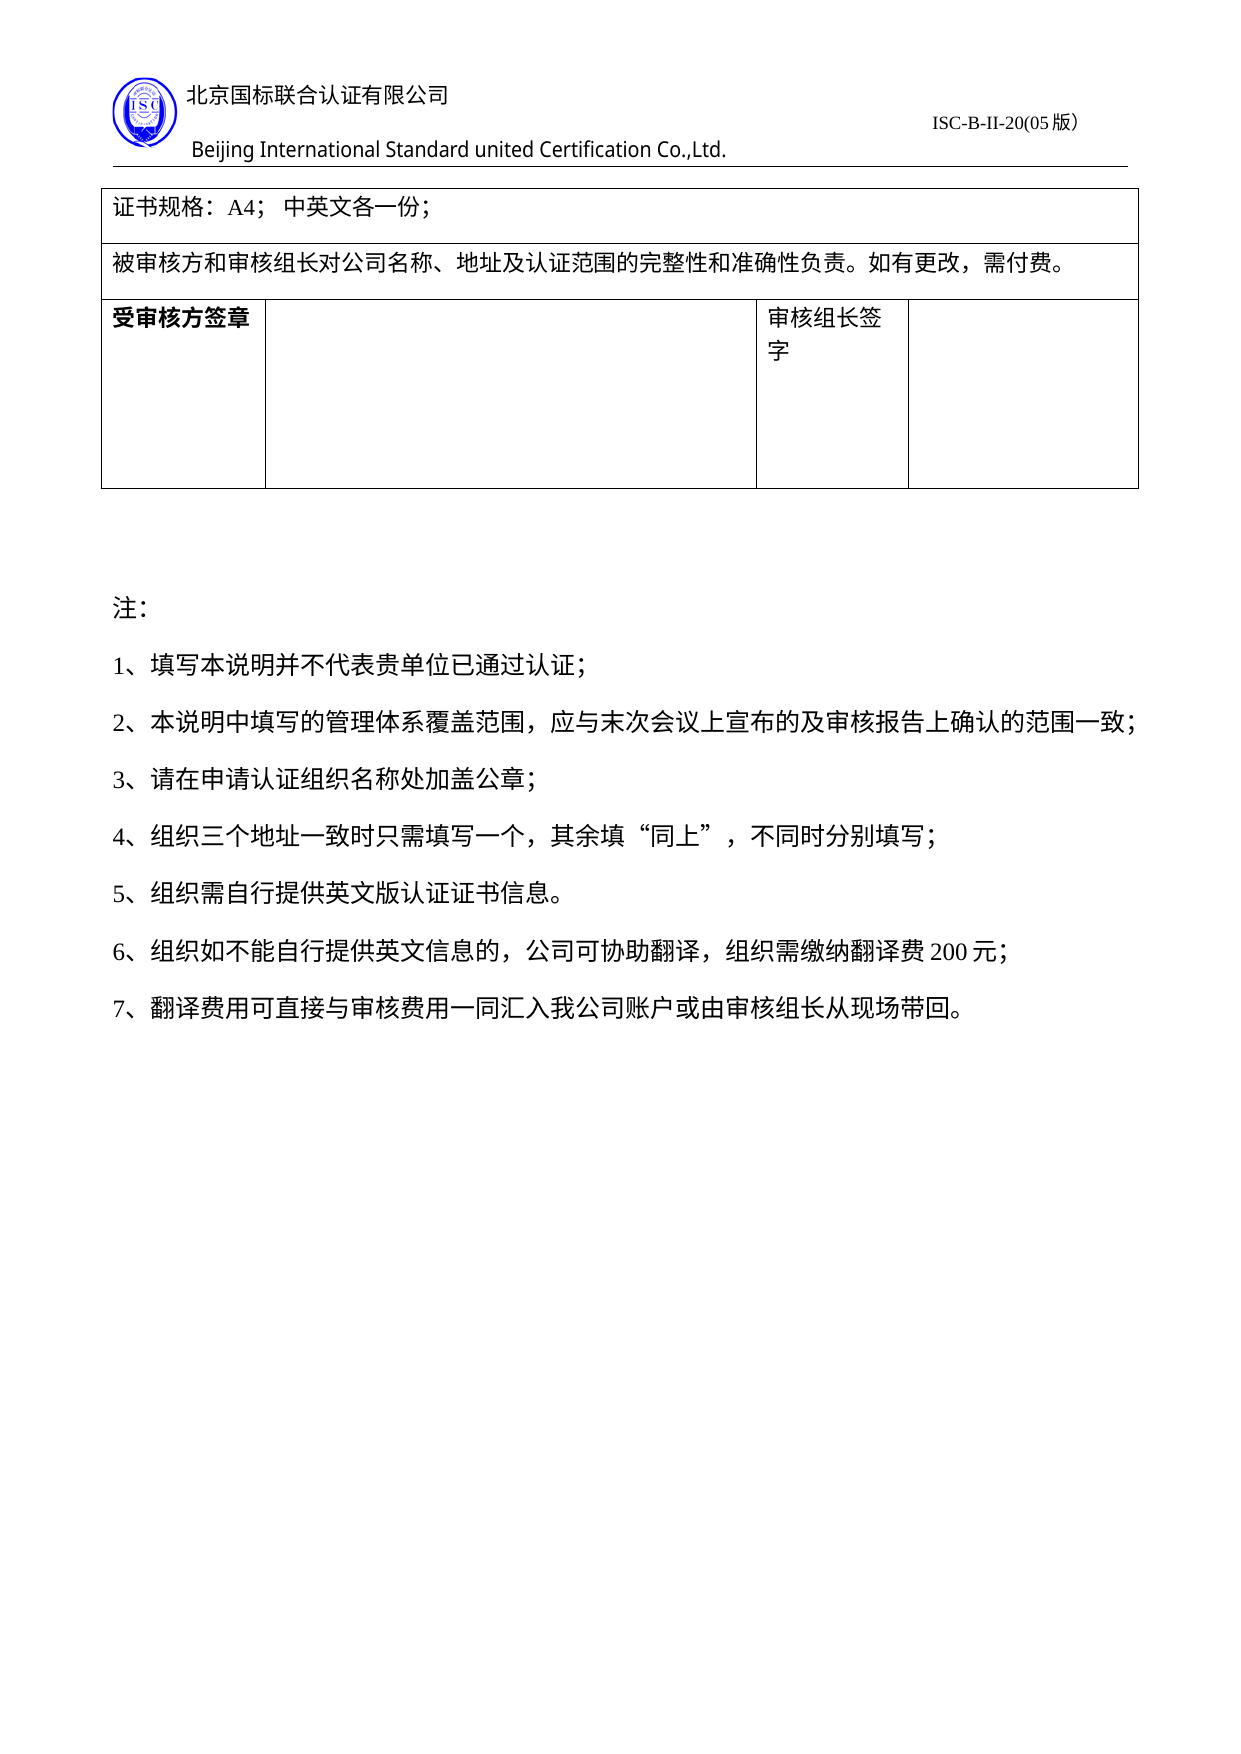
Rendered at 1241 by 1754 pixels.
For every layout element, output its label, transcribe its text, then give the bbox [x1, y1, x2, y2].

text 3、请在申请认证组织名称处加盖公章； [112, 760, 1128, 796]
picture [112, 77, 180, 146]
table_cell 受审核方签章 [102, 300, 265, 488]
text 2、本说明中填写的管理体系覆盖范围，应与末次会议上宣布的及审核报告上确认的范围一致； [112, 703, 1128, 739]
table_cell 被审核方和审核组长对公司名称、地址及认证范围的完整性和准确性负责。如有更改，需付费。 [102, 244, 1138, 298]
text 注： [112, 588, 1128, 625]
table_cell [909, 300, 1138, 488]
text 6、组织如不能自行提供英文信息的，公司可协助翻译，组织需缴纳翻译费200元； [112, 931, 1128, 967]
text 1、填写本说明并不代表贵单位已通过认证； [112, 646, 1128, 682]
text 4、组织三个地址一致时只需填写一个，其余填“同上”，不同时分别填写； [112, 817, 1128, 853]
text 5、组织需自行提供英文版认证证书信息。 [112, 874, 1128, 910]
table_cell 证书规格：A4； 中英文各一份； [102, 189, 1138, 243]
table_cell 审核组长签字 [757, 300, 908, 488]
table_cell [266, 300, 756, 488]
text 7、翻译费用可直接与审核费用一同汇入我公司账户或由审核组长从现场带回。 [112, 988, 1128, 1024]
